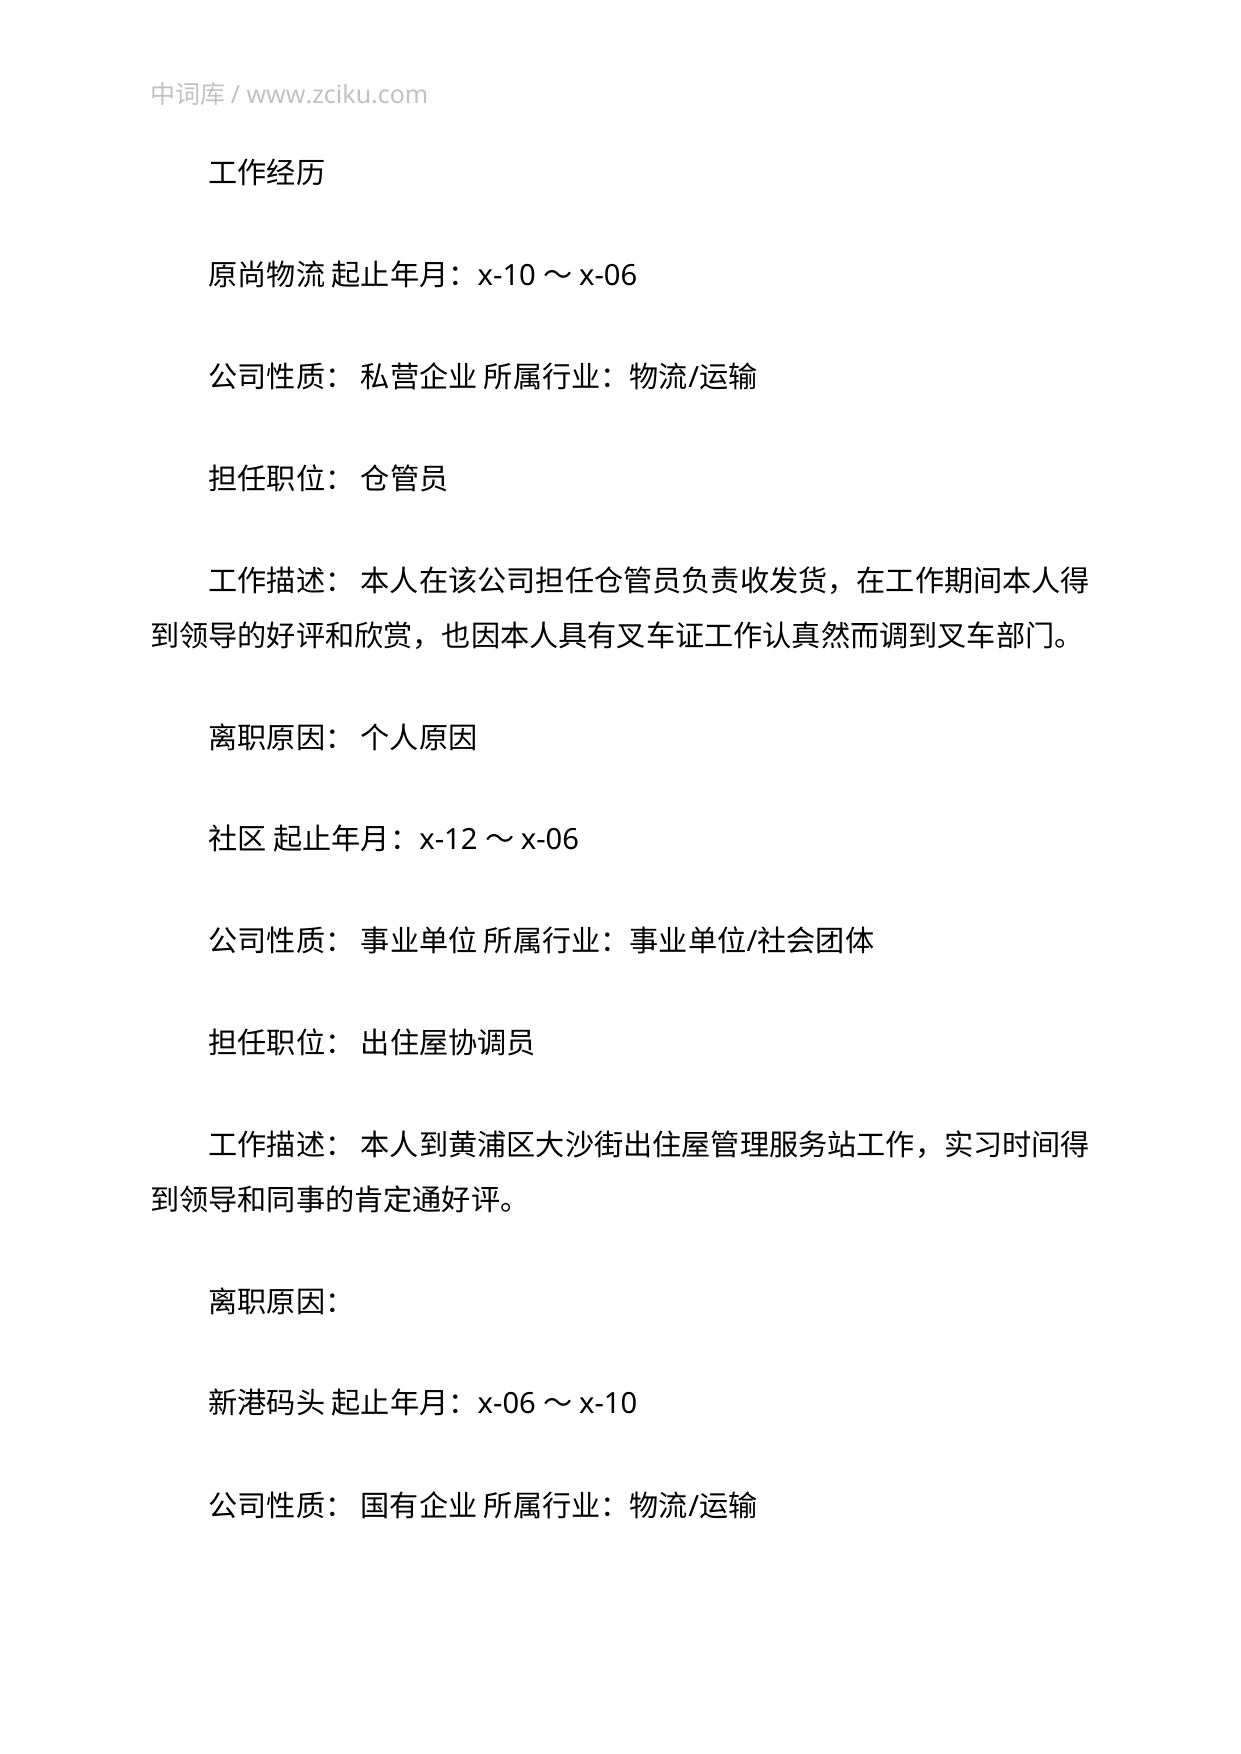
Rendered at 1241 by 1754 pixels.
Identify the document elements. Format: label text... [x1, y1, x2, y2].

text 社区 起止年月：x-12 ～ x-06 [150, 816, 1090, 858]
text 担任职位： 出住屋协调员 [150, 1020, 1090, 1062]
text 公司性质： 私营企业 所属行业：物流/运输 [150, 354, 1090, 396]
text 离职原因： [150, 1278, 1090, 1321]
text 工作经历 [150, 150, 1090, 192]
text 原尚物流 起止年月：x-10 ～ x-06 [150, 252, 1090, 294]
text 工作描述： 本人到黄浦区大沙街出住屋管理服务站工作，实习时间得到领导和同事的肯定通好评。 [150, 1122, 1090, 1219]
text 离职原因： 个人原因 [150, 714, 1090, 756]
text 新港码头 起止年月：x-06 ～ x-10 [150, 1380, 1090, 1422]
text 公司性质： 国有企业 所属行业：物流/运输 [150, 1482, 1090, 1524]
text 担任职位： 仓管员 [150, 456, 1090, 498]
text 工作描述： 本人在该公司担任仓管员负责收发货，在工作期间本人得到领导的好评和欣赏，也因本人具有叉车证工作认真然而调到叉车部门。 [150, 557, 1090, 655]
text 公司性质： 事业单位 所属行业：事业单位/社会团体 [150, 918, 1090, 960]
